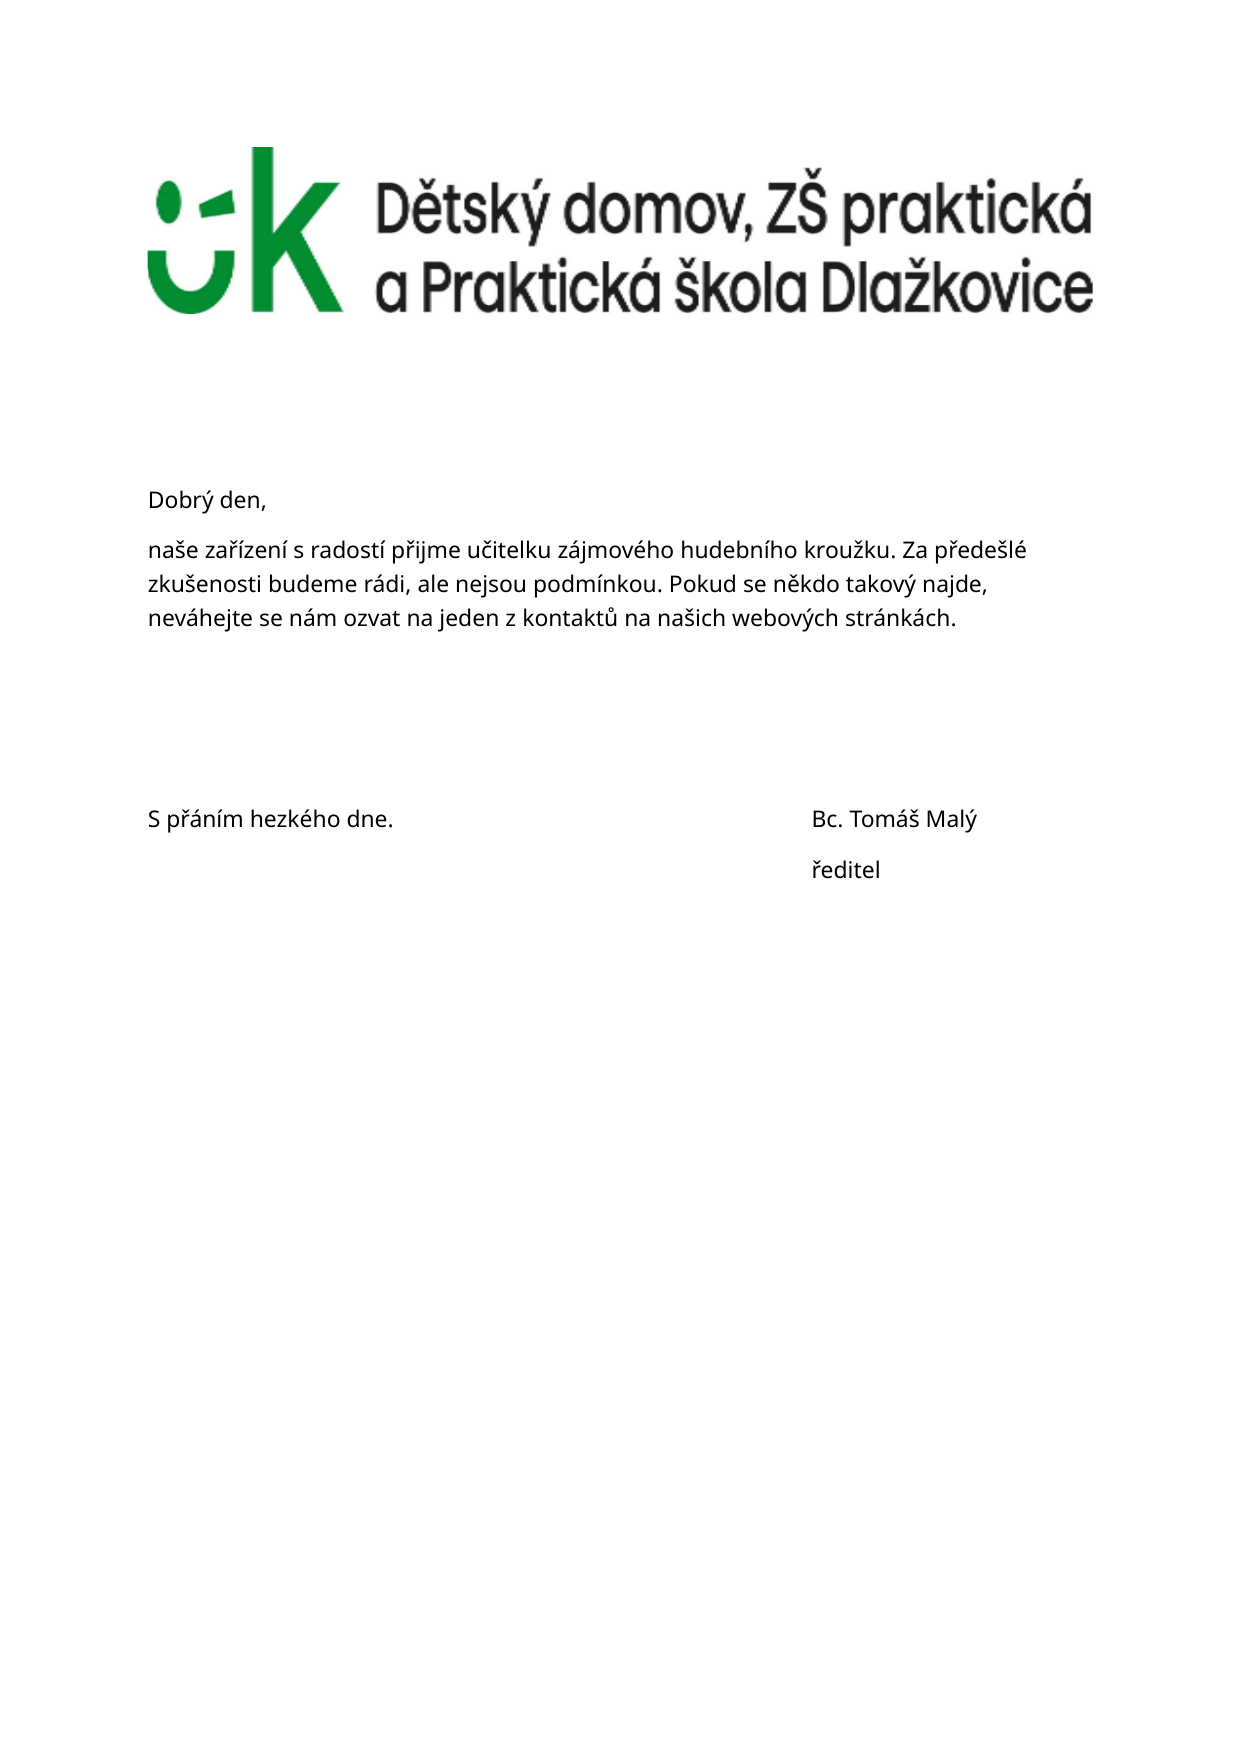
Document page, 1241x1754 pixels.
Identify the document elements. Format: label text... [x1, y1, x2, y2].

text Dobrý den, [148, 484, 1093, 515]
text S přáním hezkého dne. Bc. Tomáš Malý [148, 803, 1093, 835]
text naše zařízení s radostí přijme učitelku zájmového hudebního kroužku. Za předešlé zkušenosti budeme rádi, ale nejsou podmínkou. Pokud se někdo takový najde, neváhejte se nám ozvat na jeden z kontaktů na našich webových stránkách. [148, 534, 1093, 633]
picture [147, 147, 1093, 314]
text ředitel [148, 854, 1093, 885]
